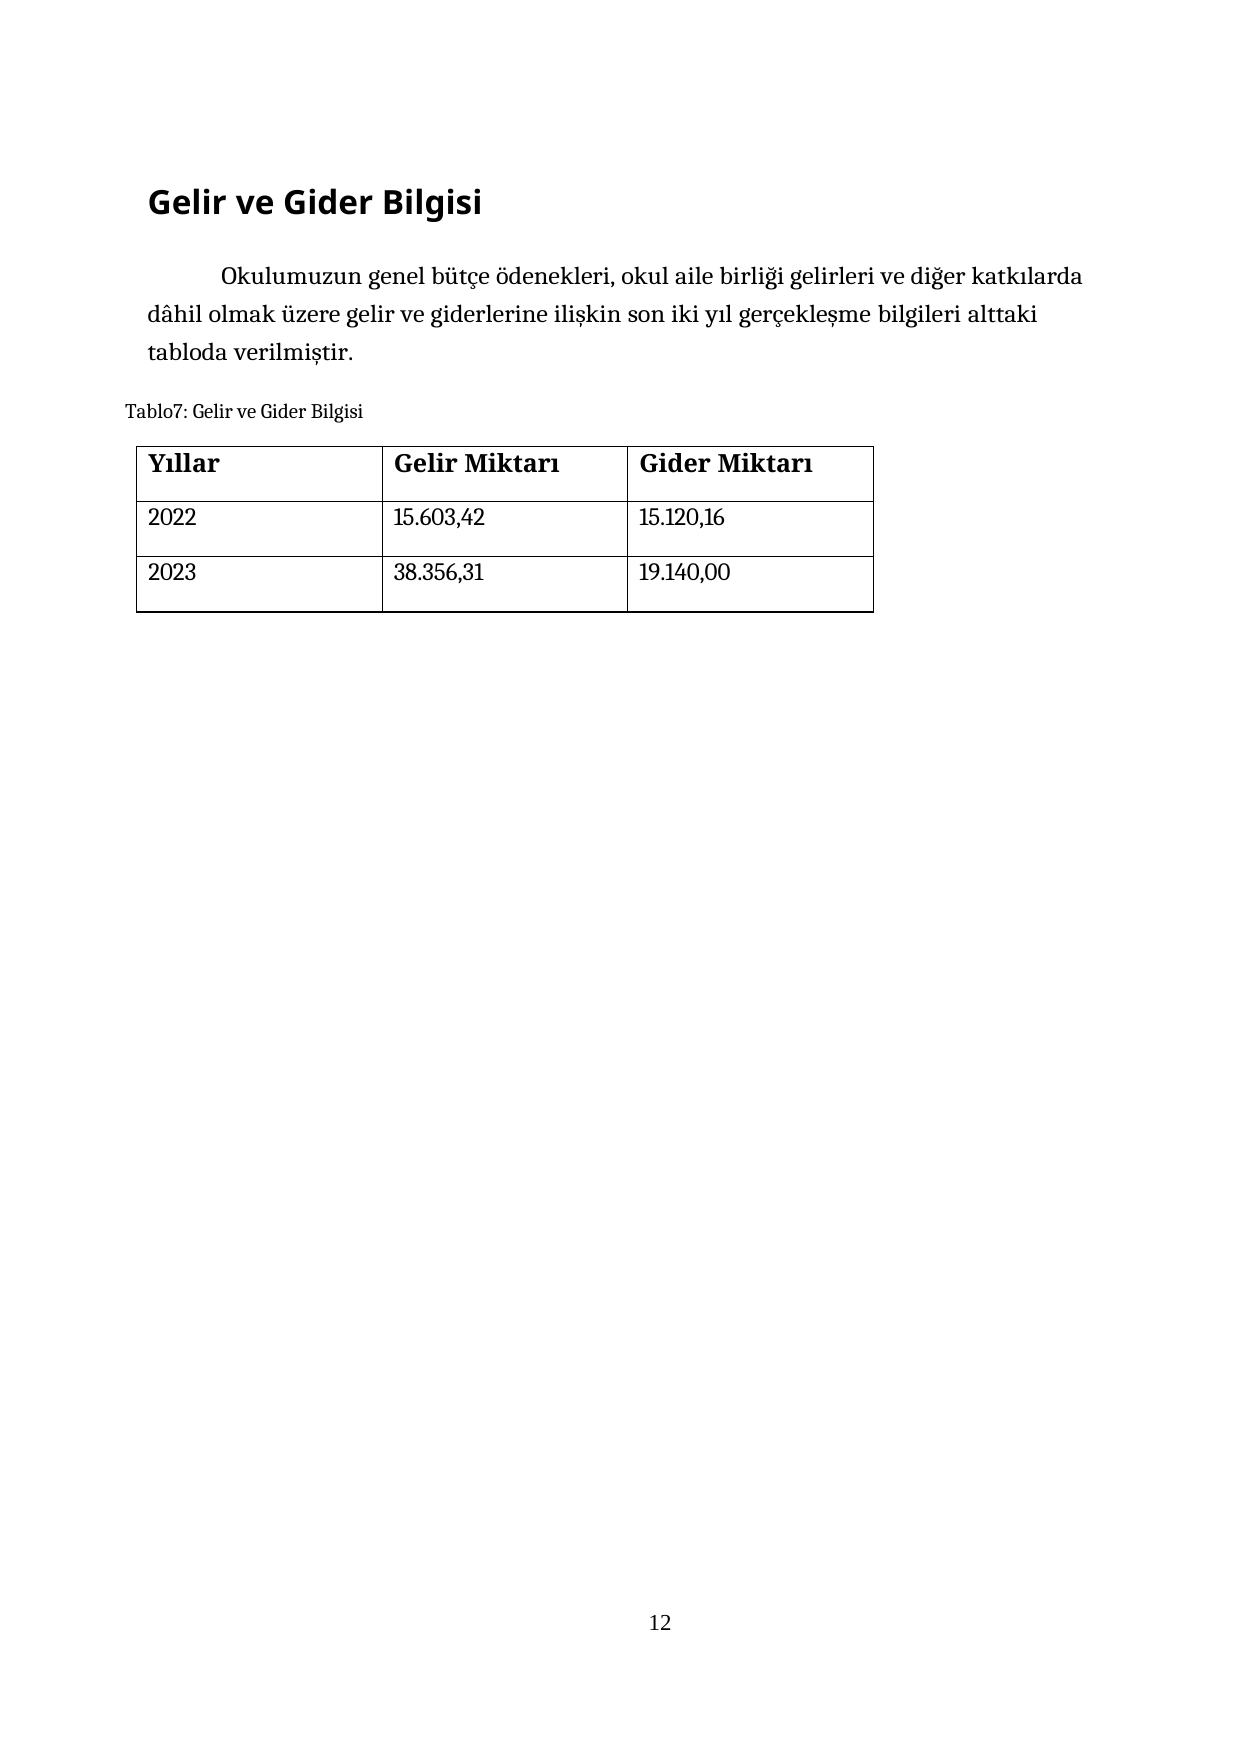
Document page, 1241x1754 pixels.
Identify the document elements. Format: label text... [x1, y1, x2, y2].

table_cell 38.356,31 [383, 557, 627, 611]
table_cell 15.603,42 [383, 502, 627, 556]
table_cell 19.140,00 [628, 557, 873, 611]
table_cell 2022 [137, 502, 382, 556]
text Tablo7: Gelir ve Gider Bilgisi [125, 400, 1194, 424]
table_header Gider Miktarı [628, 447, 873, 501]
table_header Gelir Miktarı [383, 447, 627, 501]
table_cell 2023 [137, 557, 382, 611]
text Okulumuzun genel bütçe ödenekleri, okul aile birliği gelirleri ve diğer katkılarda dâhil olmak üzere gelir ve giderlerine ilişkin son iki yıl gerçekleşme bilgileri alttaki tabloda verilmiştir. [147, 262, 1088, 367]
table_cell 15.120,16 [628, 502, 873, 556]
subtitle Gelir ve Gider Bilgisi [147, 179, 1194, 224]
table_header Yıllar [137, 447, 382, 501]
